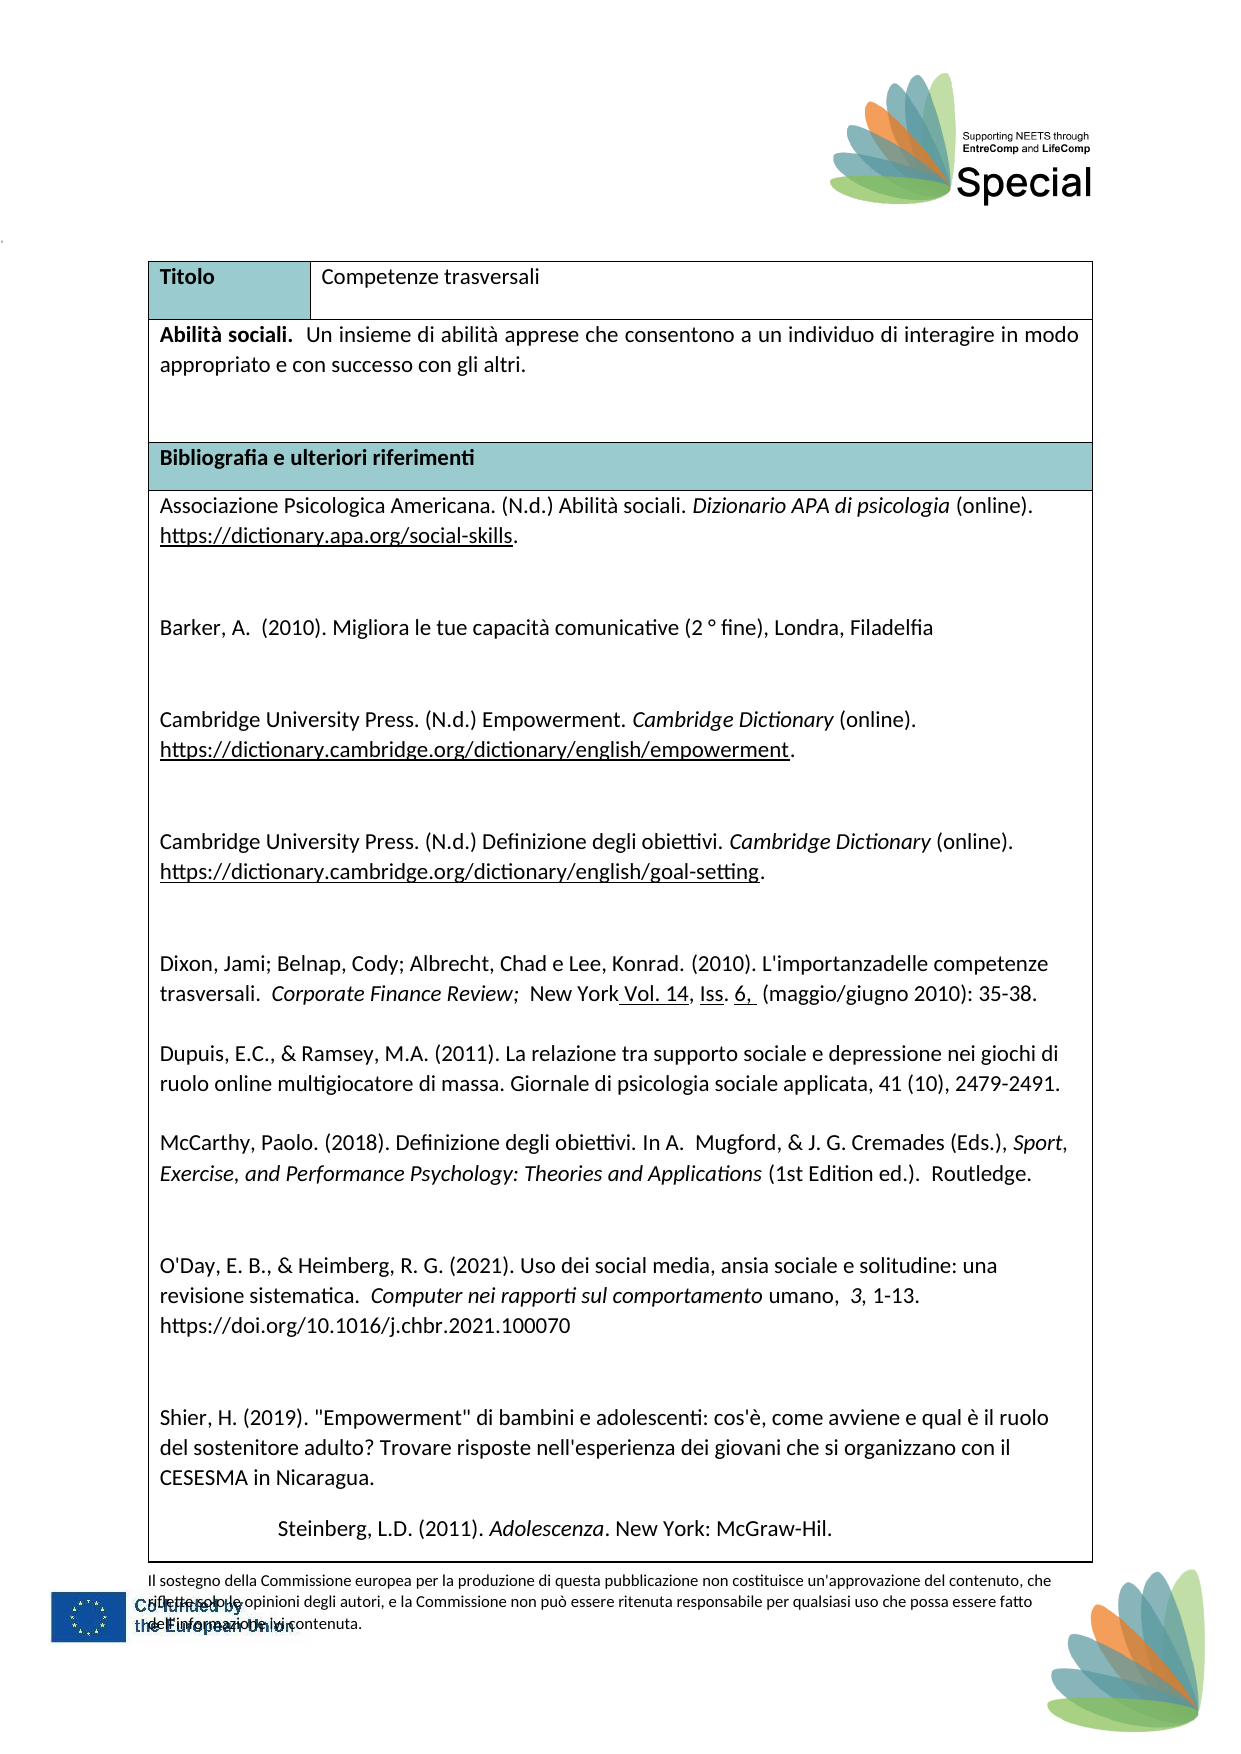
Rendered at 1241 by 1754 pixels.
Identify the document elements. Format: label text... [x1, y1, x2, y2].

table_header Titolo [149, 262, 310, 319]
table_cell Bibliografia e ulteriori riferimenti [149, 443, 1092, 490]
picture [48, 1589, 312, 1645]
picture [1028, 1559, 1207, 1736]
table_header Competenze trasversali [311, 262, 1092, 319]
picture [830, 73, 1093, 206]
